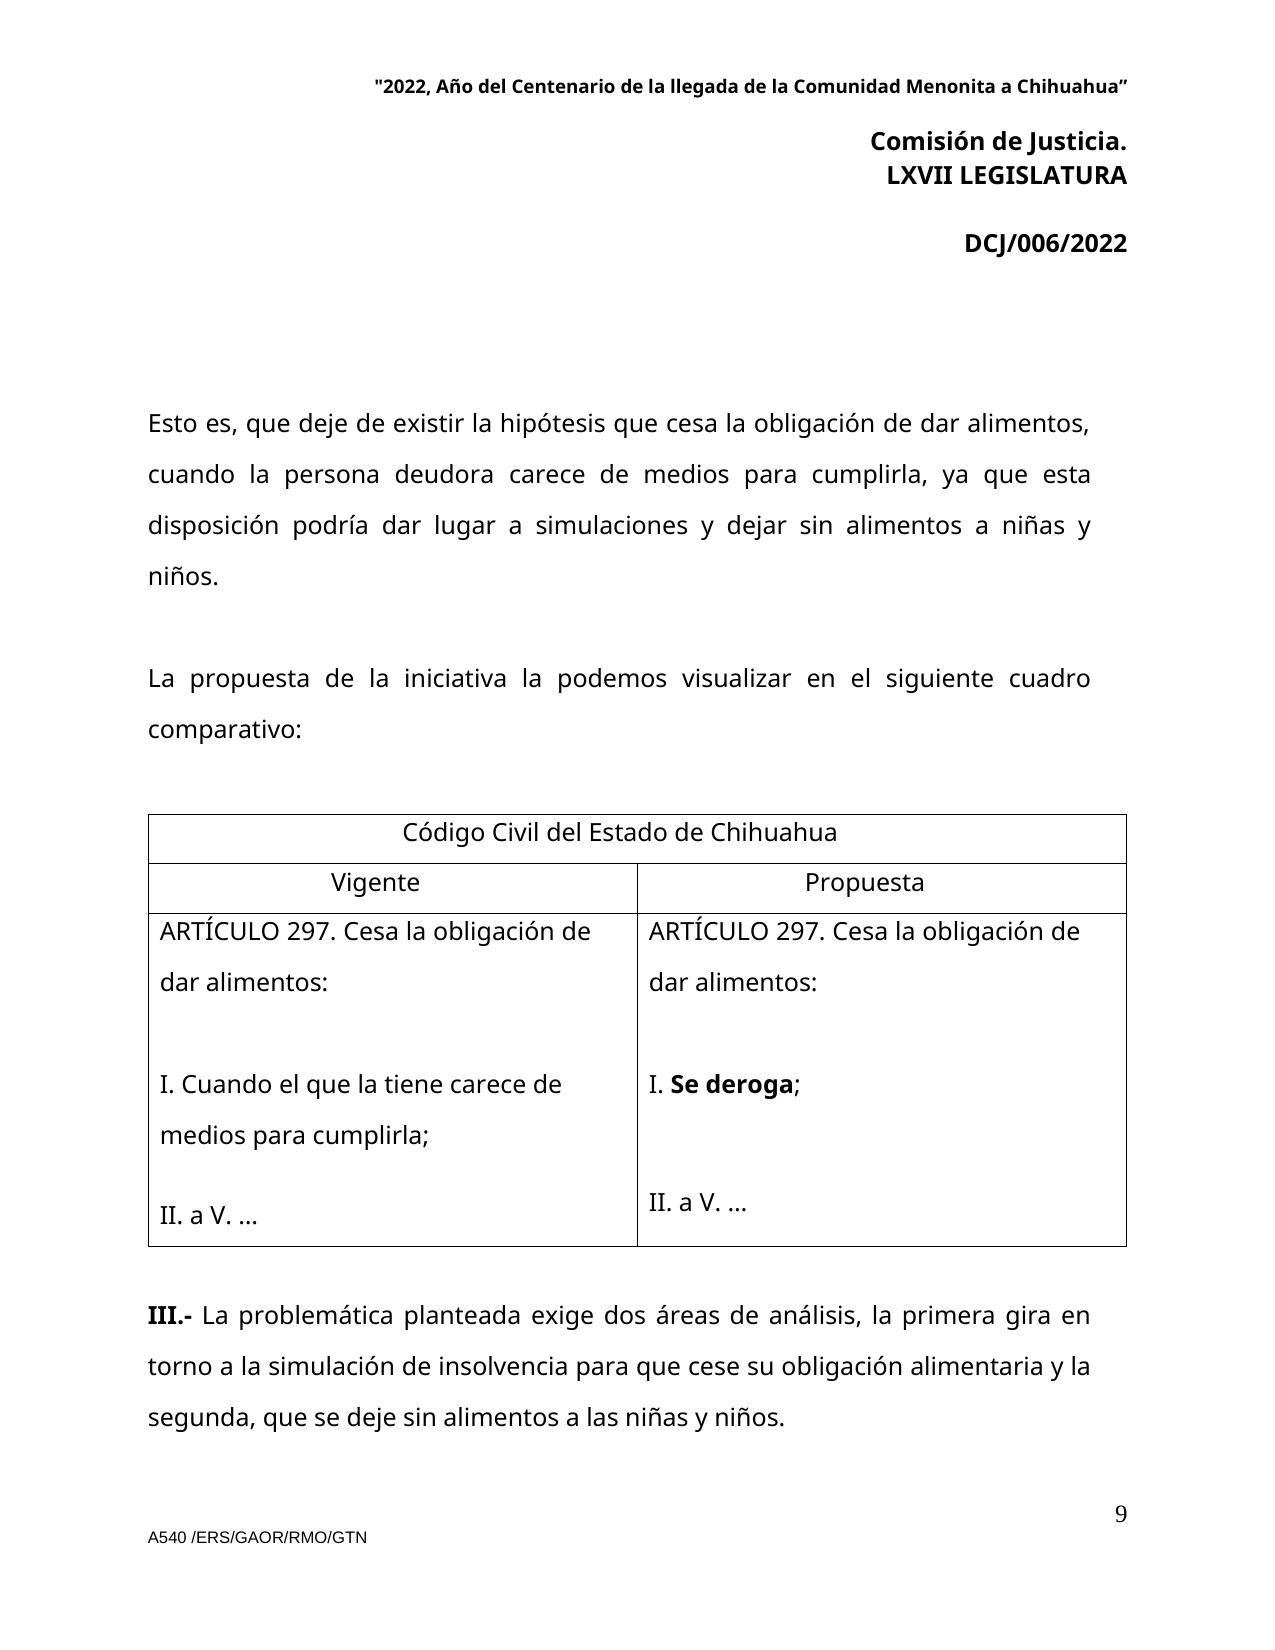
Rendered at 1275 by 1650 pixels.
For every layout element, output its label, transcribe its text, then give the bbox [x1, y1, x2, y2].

table_cell ARTÍCULO 297. Cesa la obligación de dar alimentos: I. Cuando el que la tiene carece de medios para cumplirla; II. a V. … [149, 914, 637, 1246]
table_header Código Civil del Estado de Chihuahua [149, 815, 1126, 863]
text III.- La problemática planteada exige dos áreas de análisis, la primera gira en torno a la simulación de insolvencia para que cese su obligación alimentaria y la segunda, que se deje sin alimentos a las niñas y niños. [148, 1298, 1092, 1434]
table_cell Vigente [149, 864, 637, 912]
text Esto es, que deje de existir la hipótesis que cesa la obligación de dar alimentos, cuando la persona deudora carece de medios para cumplirla, ya que esta disposición podría dar lugar a simulaciones y dejar sin alimentos a niñas y niños. [148, 405, 1092, 593]
table_cell Propuesta [638, 864, 1126, 912]
table_cell ARTÍCULO 297. Cesa la obligación de dar alimentos: I. Se deroga; II. a V. … [638, 914, 1126, 1246]
text La propuesta de la iniciativa la podemos visualizar en el siguiente cuadro comparativo: [148, 661, 1092, 746]
